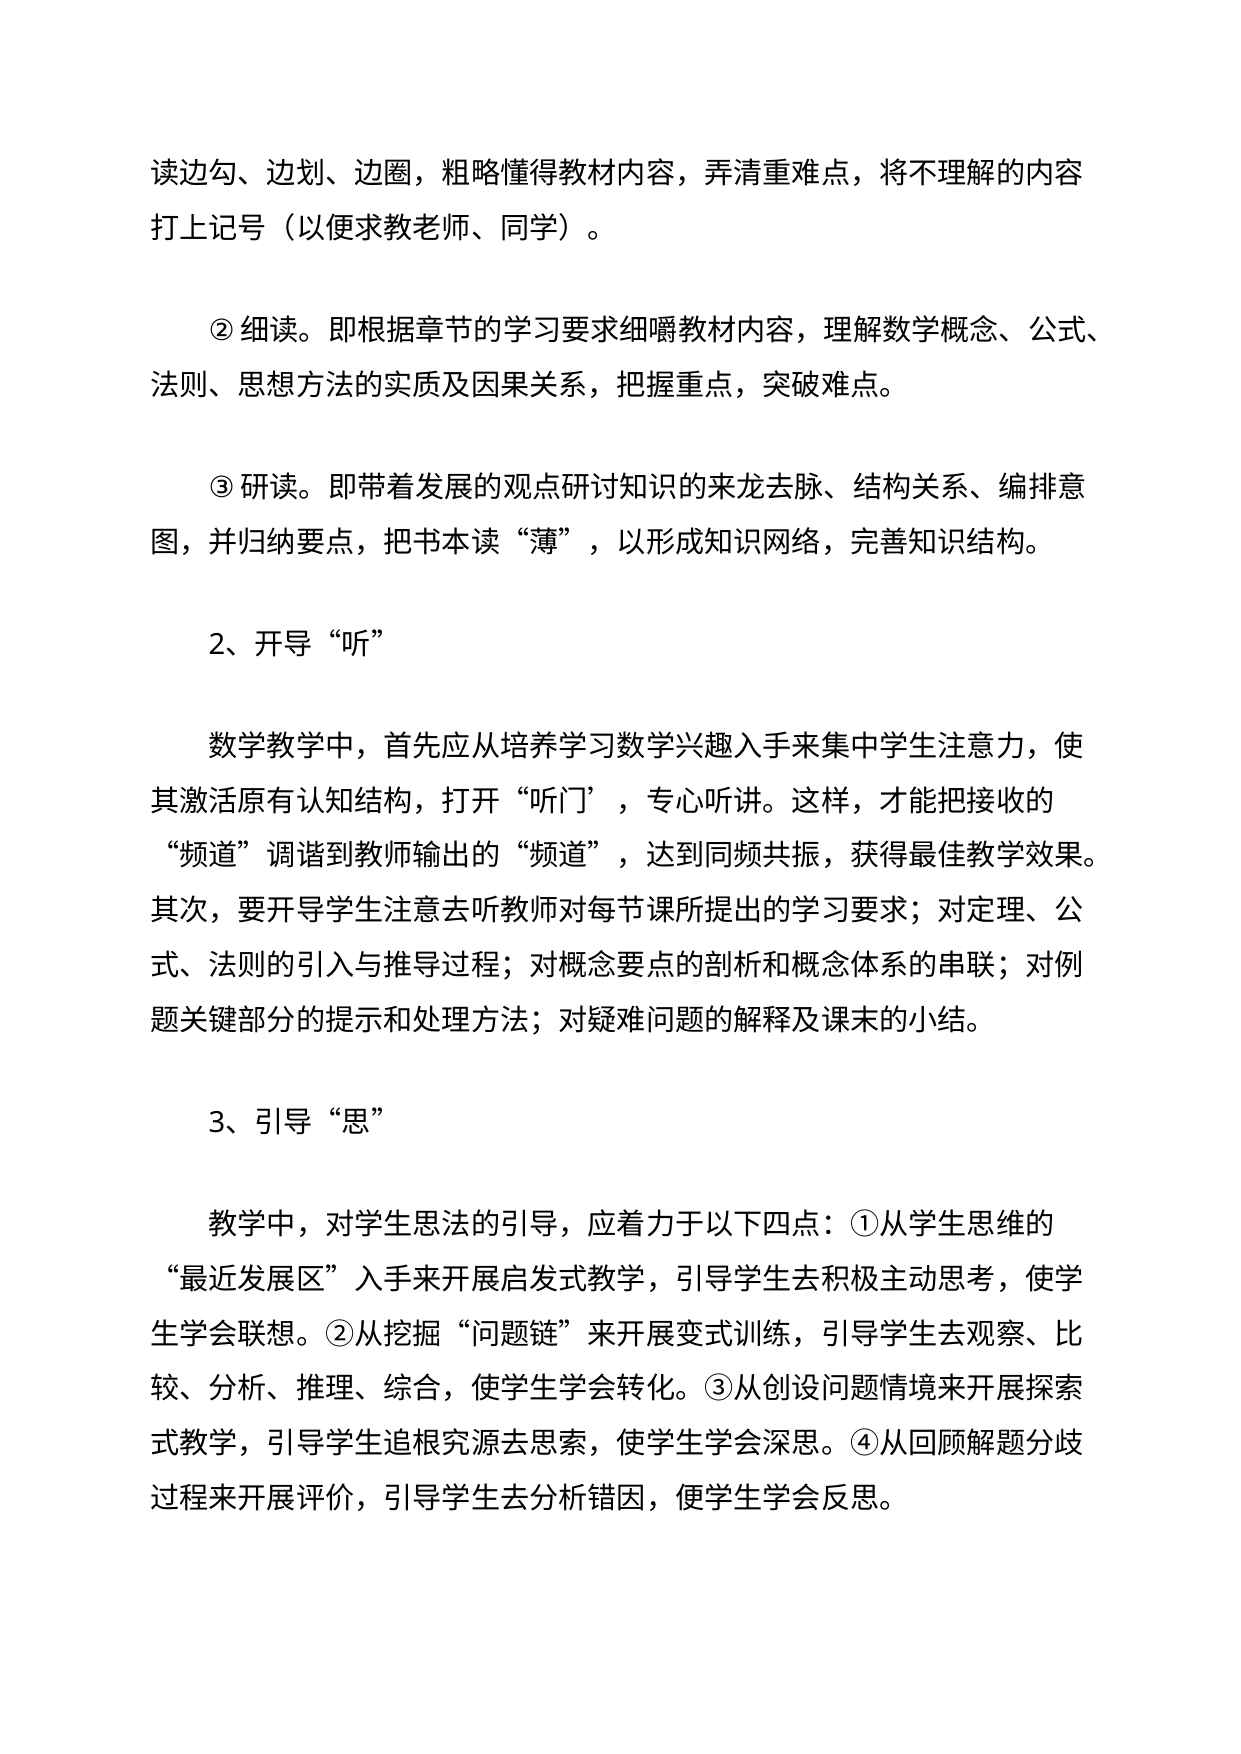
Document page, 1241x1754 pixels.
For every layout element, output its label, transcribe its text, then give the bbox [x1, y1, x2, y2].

text 2、开导“听” [150, 620, 1090, 663]
text 3、引导“思” [150, 1098, 1090, 1141]
text ③研读。即带着发展的观点研讨知识的来龙去脉、结构关系、编排意图，并归纳要点，把书本读“薄”，以形成知识网络，完善知识结构。 [150, 463, 1090, 561]
text 数学教学中，首先应从培养学习数学兴趣入手来集中学生注意力，使其激活原有认知结构，打开“听门’，专心听讲。这样，才能把接收的“频道”调谐到教师输出的“频道”，达到同频共振，获得最佳教学效果。其次，要开导学生注意去听教师对每节课所提出的学习要求；对定理、公式、法则的引入与推导过程；对概念要点的剖析和概念体系的串联；对例题关键部分的提示和处理方法；对疑难问题的解释及课末的小结。 [150, 722, 1090, 1039]
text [150, 150, 1090, 247]
text ②细读。即根据章节的学习要求细嚼教材内容，理解数学概念、公式、法则、思想方法的实质及因果关系，把握重点，突破难点。 [150, 307, 1090, 404]
text 教学中，对学生思法的引导，应着力于以下四点：①从学生思维的“最近发展区”入手来开展启发式教学，引导学生去积极主动思考，使学生学会联想。②从挖掘“问题链”来开展变式训练，引导学生去观察、比较、分析、推理、综合，使学生学会转化。③从创设问题情境来开展探索式教学，引导学生追根究源去思索，使学生学会深思。④从回顾解题分歧过程来开展评价，引导学生去分析错因，便学生学会反思。 [150, 1200, 1090, 1517]
